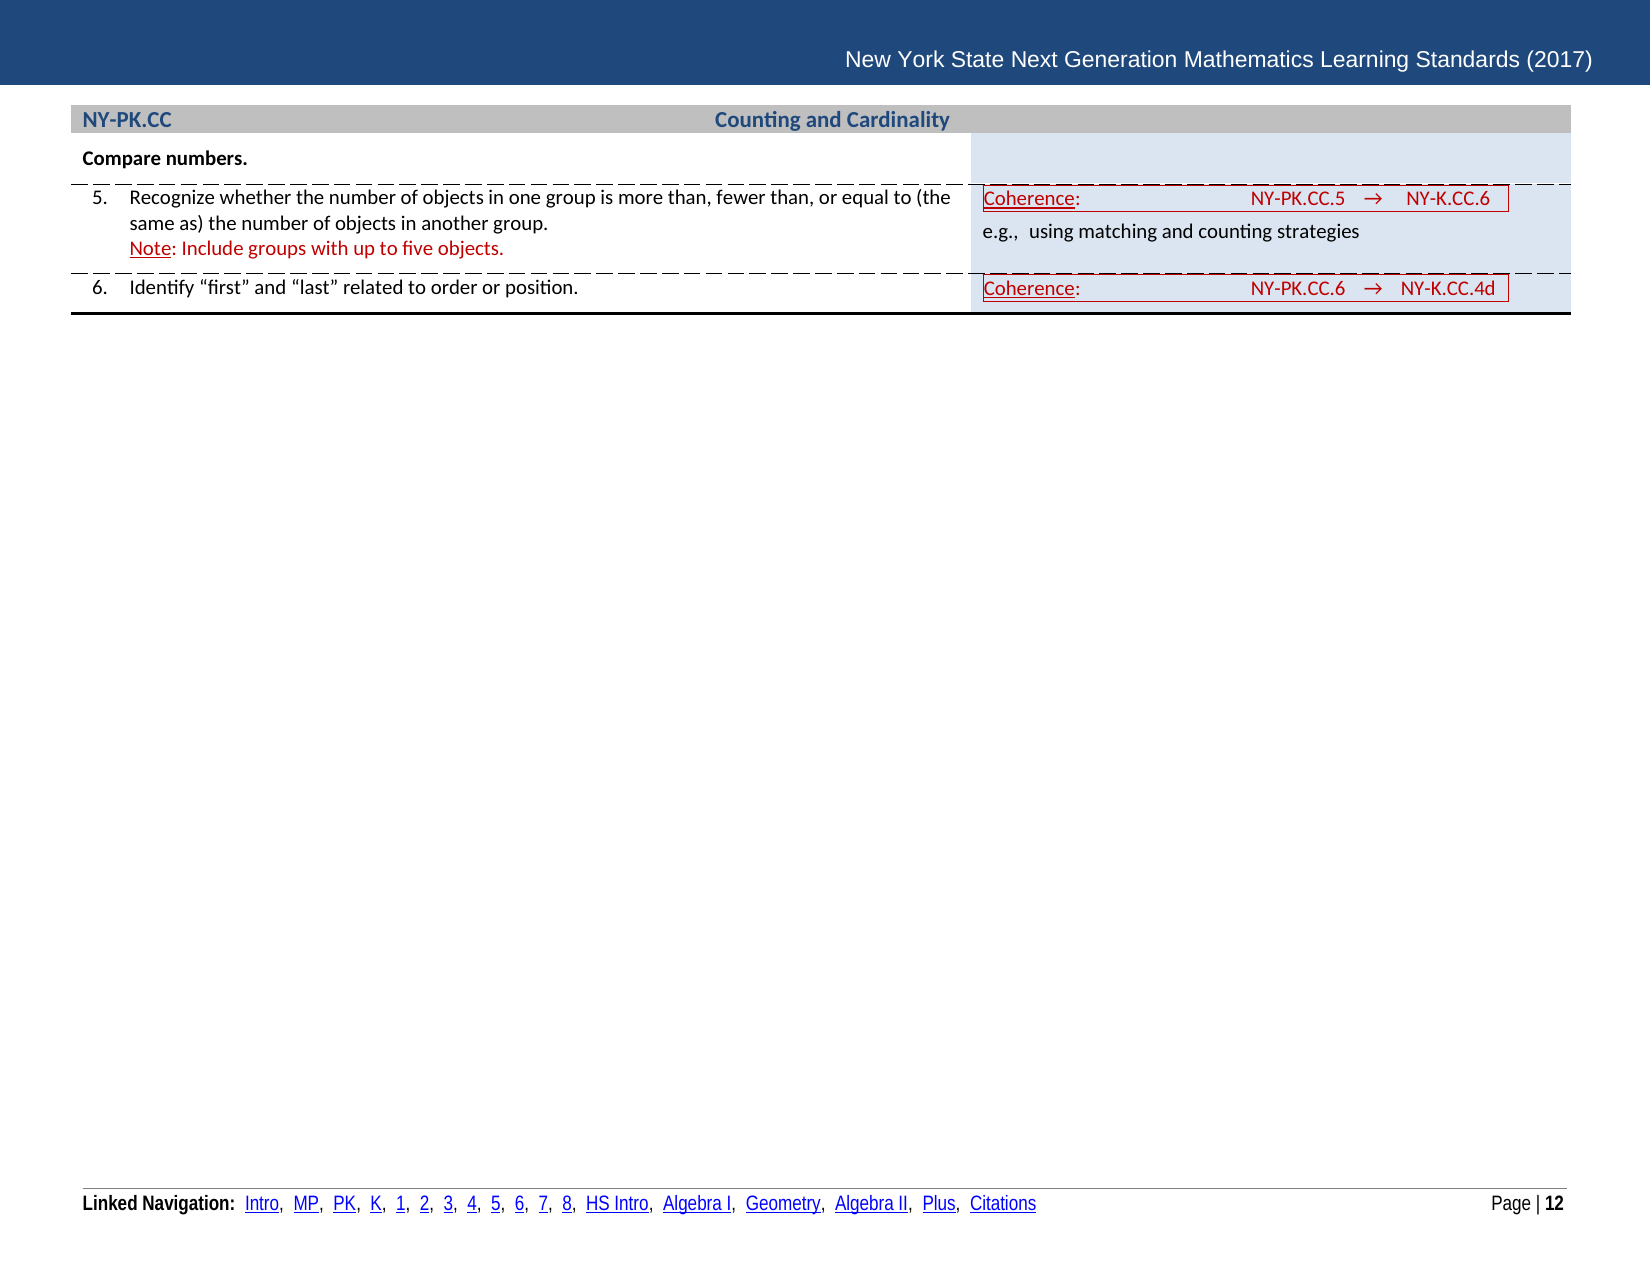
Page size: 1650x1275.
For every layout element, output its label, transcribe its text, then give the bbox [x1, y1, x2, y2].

table_cell [971, 273, 1571, 312]
table_cell [971, 133, 1571, 183]
table_header NY-PK.CC Counting and Cardinality [71, 105, 1571, 133]
table_cell Compare numbers. [71, 133, 971, 183]
table_cell Recognize whether the number of objects in one group is more than, fewer than, or equal to (the same as) the number of objects in another group. Note: Include groups with up to five objects. [71, 184, 971, 273]
table_cell Identify “first” and “last” related to order or position. [71, 273, 971, 312]
table_cell e.g., using matching and counting strategies [971, 184, 1571, 273]
